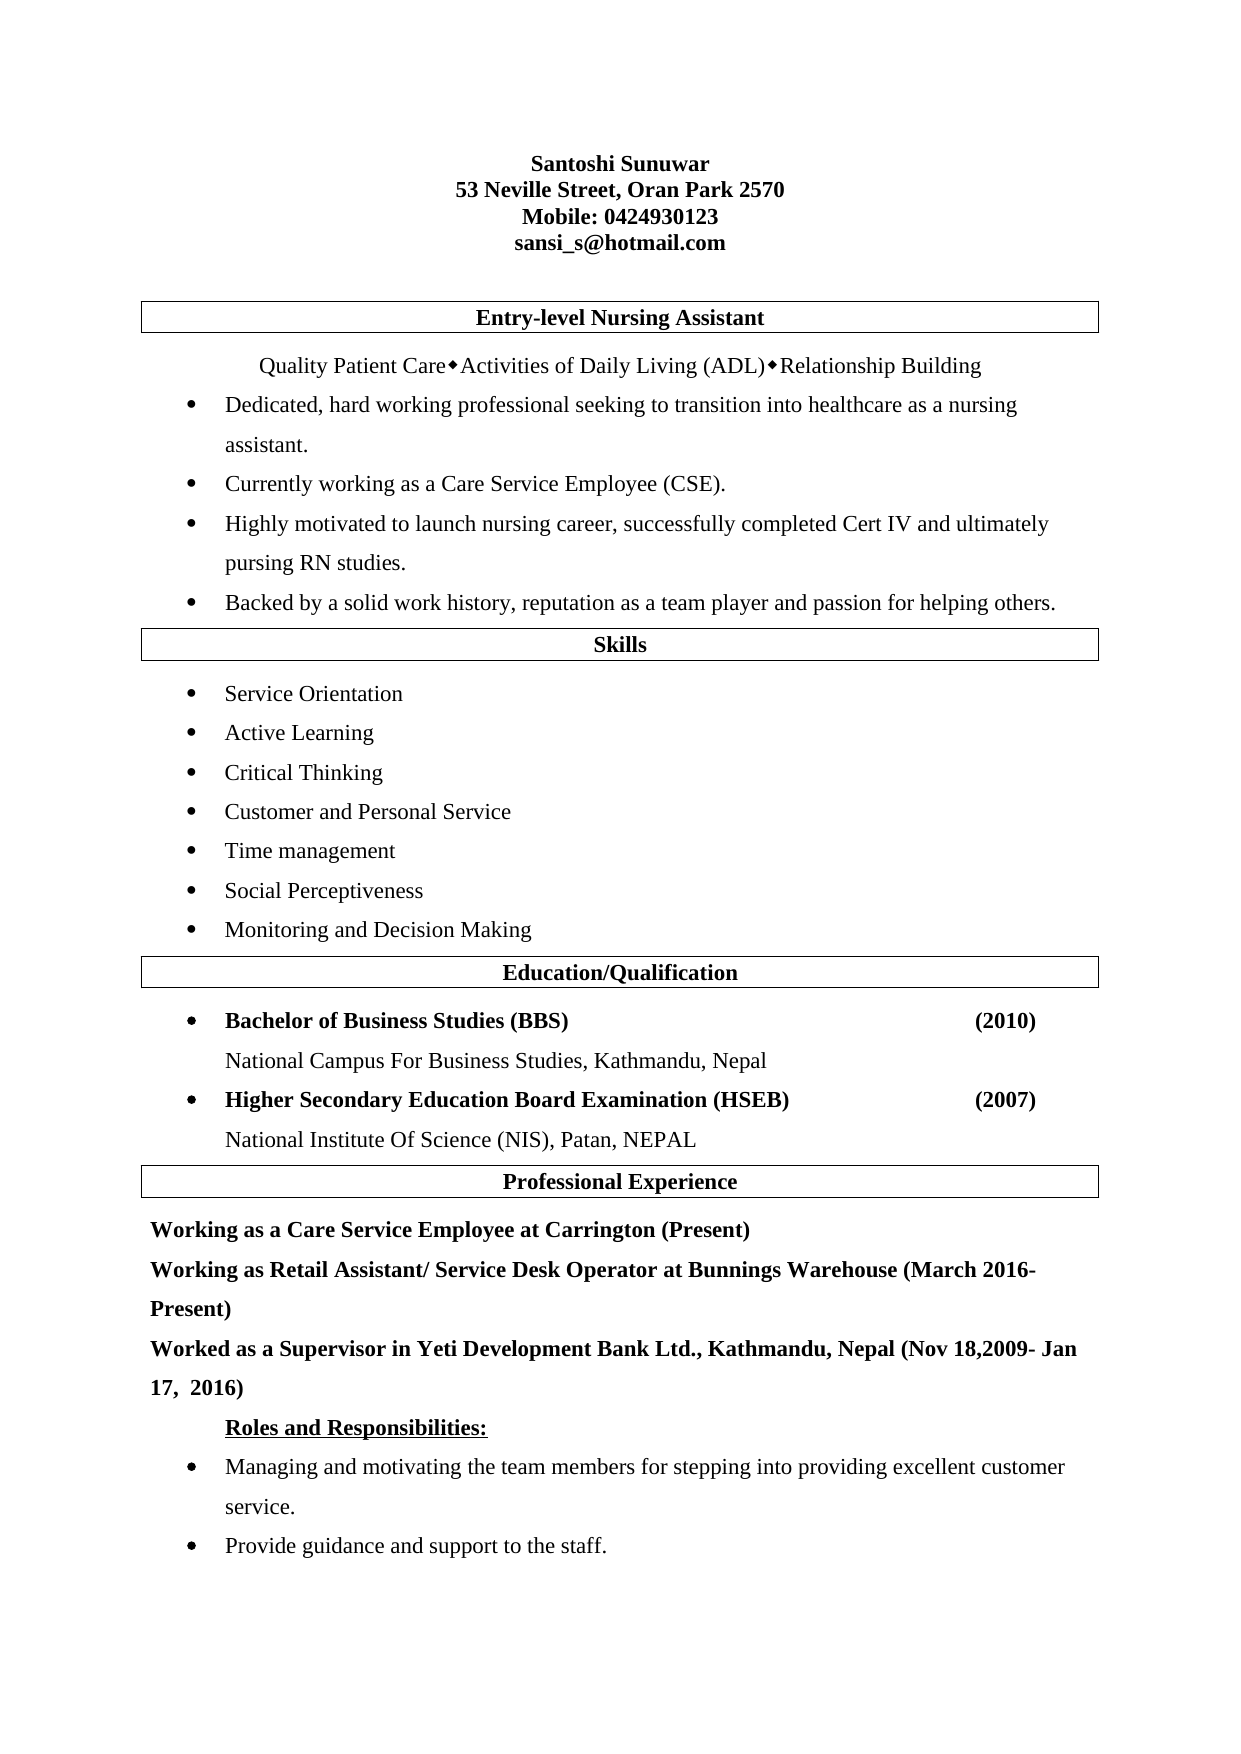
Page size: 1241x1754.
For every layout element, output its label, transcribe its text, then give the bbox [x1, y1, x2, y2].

list Time management [187, 837, 1090, 864]
list National Campus For Business Studies, Kathmandu, Nepal [225, 1047, 1090, 1073]
list Highly motivated to launch nursing career, successfully completed Cert IV and ultimately pursing RN studies. [187, 510, 1090, 576]
list Monitoring and Decision Making [187, 916, 1090, 943]
text 53 Neville Street, Oran Park 2570 [150, 176, 1090, 203]
text Working as a Care Service Employee at Carrington (Present) [150, 1217, 1090, 1243]
text Santoshi Sunuwar [150, 150, 1090, 176]
text Roles and Responsibilities: [150, 1414, 1090, 1440]
list Bachelor of Business Studies (BBS) (2010) [187, 1007, 1090, 1034]
list Provide guidance and support to the staff. [187, 1532, 1090, 1559]
list Customer and Personal Service [187, 798, 1090, 824]
list Currently working as a Care Service Employee (CSE). [187, 470, 1090, 497]
list Service Orientation [187, 679, 1090, 706]
list Backed by a solid work history, reputation as a team player and passion for helping others. [187, 589, 1090, 615]
text sansi_s@hotmail.com [150, 229, 1090, 255]
list Higher Secondary Education Board Examination (HSEB) (2007) [187, 1086, 1090, 1113]
text Entry-level Nursing Assistant [142, 302, 1098, 332]
list National Institute Of Science (NIS), Patan, NEPAL [225, 1126, 1090, 1152]
list Social Perceptiveness [187, 877, 1090, 903]
list Dedicated, hard working professional seeking to transition into healthcare as a nursing assistant. [187, 391, 1090, 457]
text Quality Patient CareActivities of Daily Living (ADL)Relationship Building [150, 352, 1090, 378]
text Mobile: 0424930123 [150, 203, 1090, 229]
text Worked as a Supervisor in Yeti Development Bank Ltd., Kathmandu, Nepal (Nov 18,2009- Jan 17, 2016) [150, 1335, 1090, 1401]
list Critical Thinking [187, 758, 1090, 785]
text Education/Qualification [142, 957, 1098, 987]
list Active Learning [187, 719, 1090, 745]
text Professional Experience [142, 1166, 1098, 1197]
list Managing and motivating the team members for stepping into providing excellent customer service. [187, 1453, 1090, 1519]
text Working as Retail Assistant/ Service Desk Operator at Bunnings Warehouse (March 2016-Present) [150, 1256, 1090, 1322]
text Skills [142, 629, 1098, 660]
